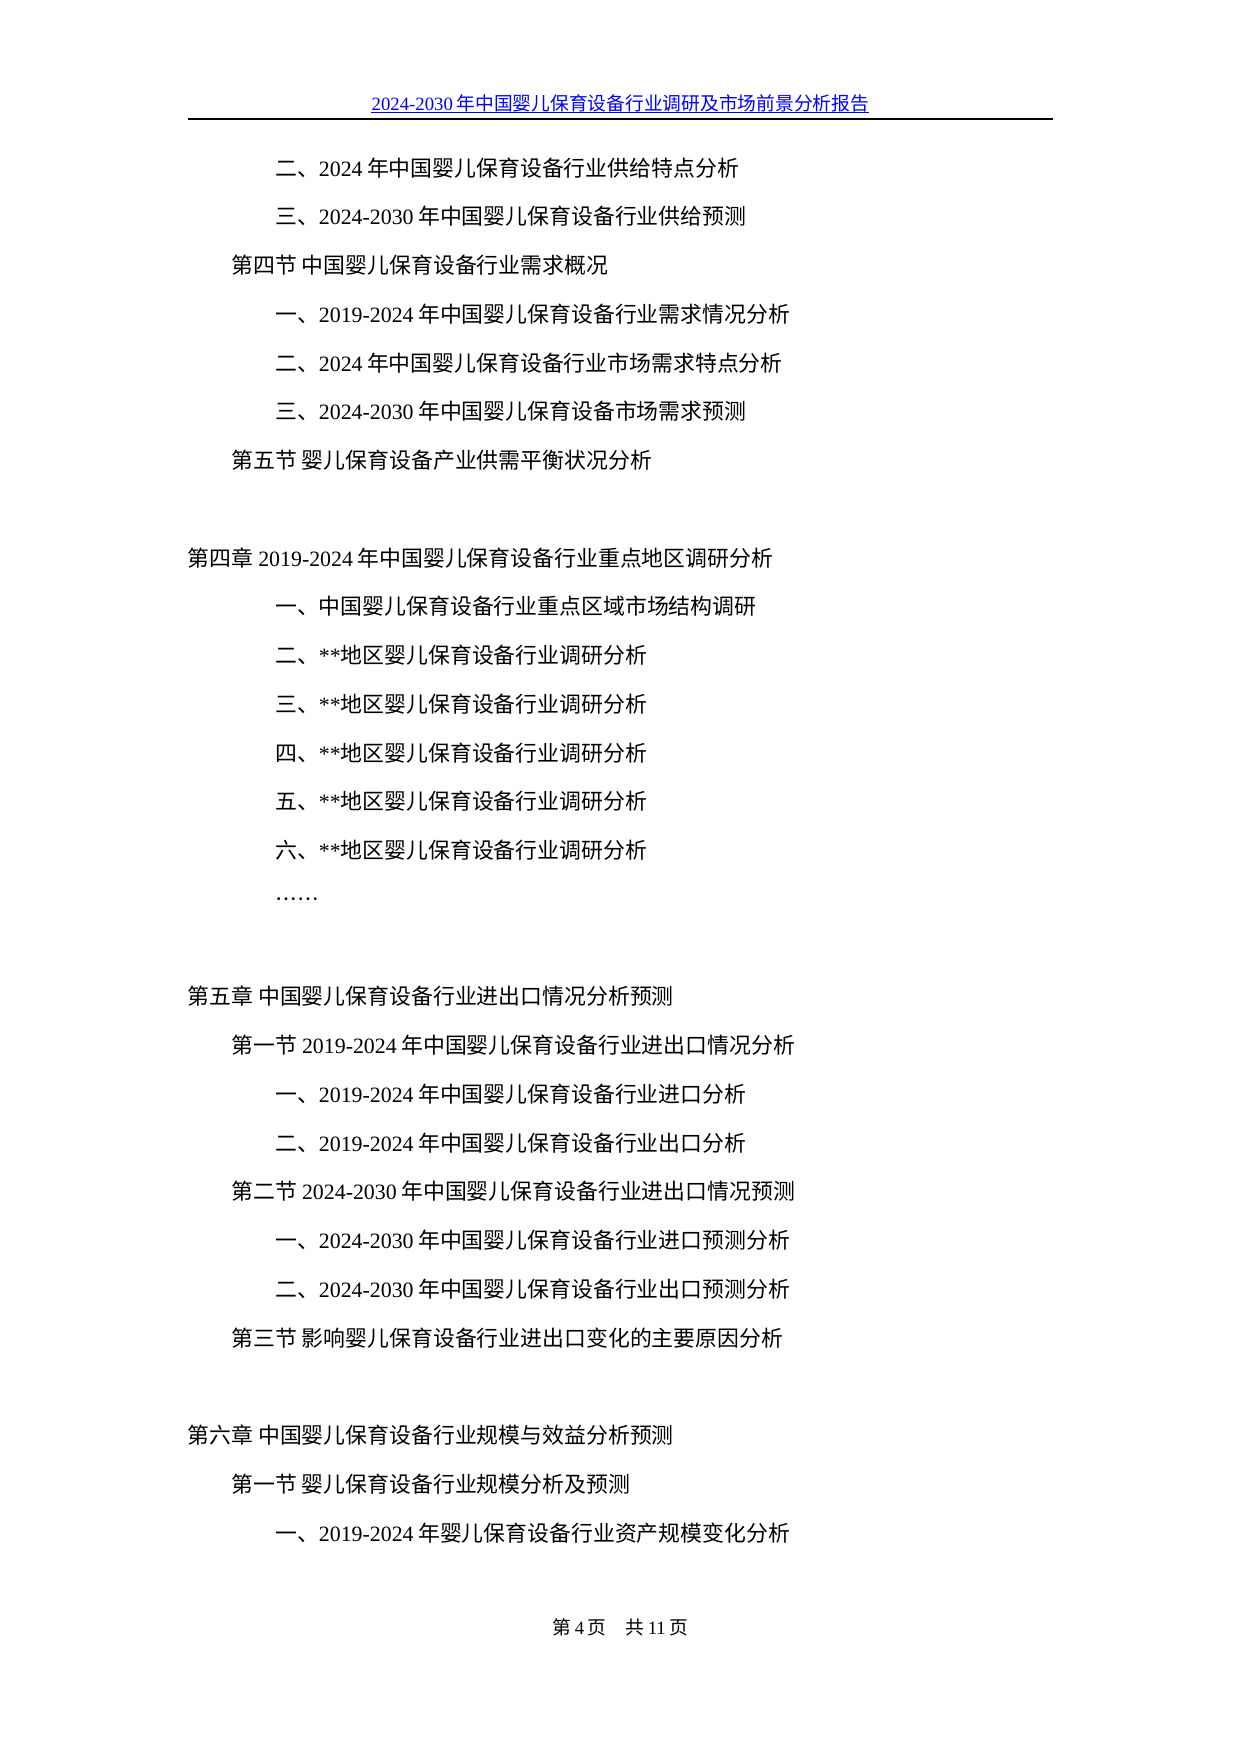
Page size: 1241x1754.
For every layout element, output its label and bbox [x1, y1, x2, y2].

text [187, 150, 1053, 1548]
